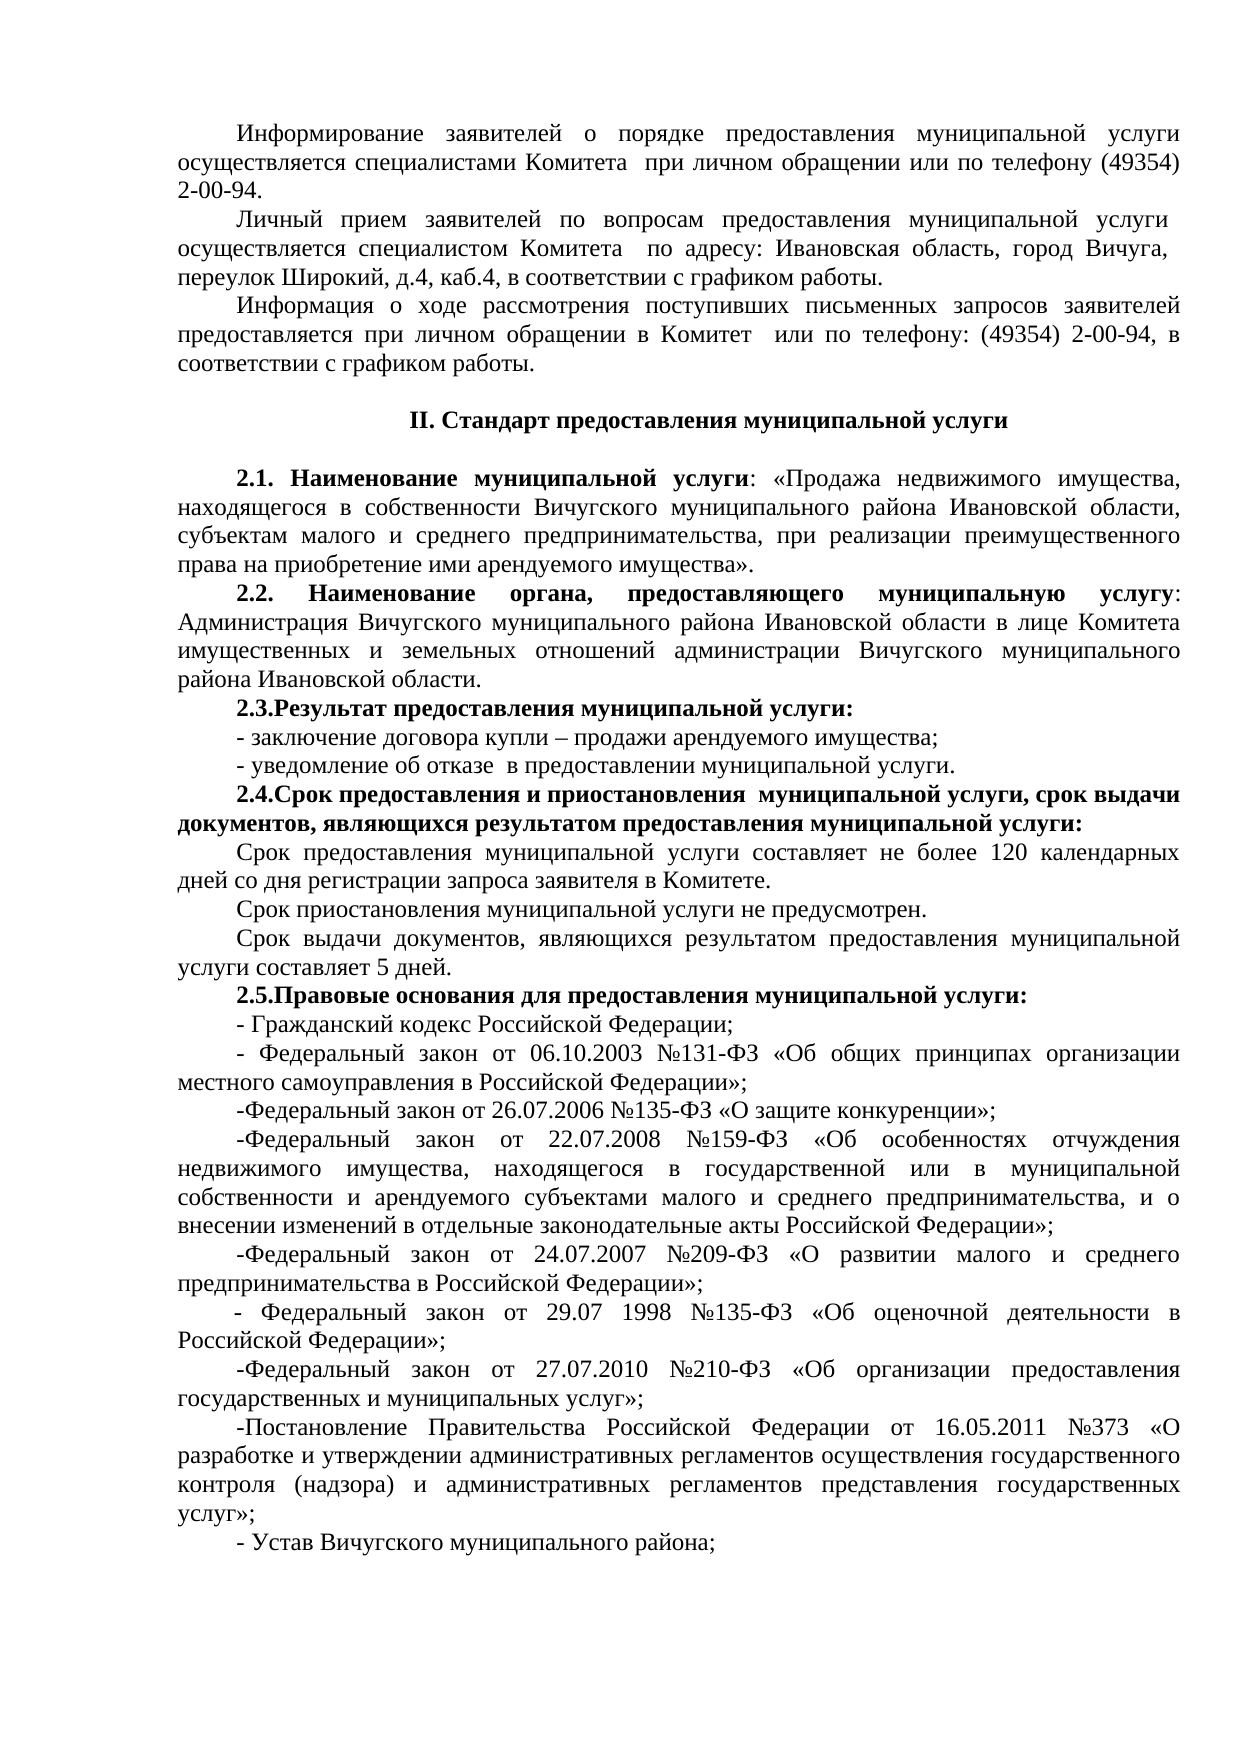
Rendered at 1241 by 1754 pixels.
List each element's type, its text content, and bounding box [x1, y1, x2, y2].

text II. Стандарт предоставления муниципальной услуги [177, 406, 1181, 434]
text - заключение договора купли – продажи арендуемого имущества; [177, 722, 1181, 751]
text 2.4.Срок предоставления и приостановления муниципальной услуги, срок выдачи документов, являющихся результатом предоставления муниципальной услуги: [177, 779, 1181, 837]
text - Устав Вичугского муниципального района; [177, 1527, 1181, 1556]
text -Федеральный закон от 22.07.2008 №159-ФЗ «Об особенностях отчуждения недвижимого имущества, находящегося в государственной или в муниципальной собственности и арендуемого субъектами малого и среднего предпринимательства, и о внесении изменений в отдельные законодательные акты Российской Федерации»; [177, 1124, 1181, 1239]
text - уведомление об отказе в предоставлении муниципальной услуги. [177, 751, 1181, 779]
text Личный прием заявителей по вопросам предоставления муниципальной услуги осуществляется специалистом Комитета по адресу: Ивановская область, город Вичуга, переулок Широкий, д.4, каб.4, в соответствии с графиком работы. [177, 204, 1169, 291]
text -Федеральный закон от 27.07.2010 №210-ФЗ «Об организации предоставления государственных и муниципальных услуг»; [177, 1354, 1181, 1412]
text 2.5.Правовые основания для предоставления муниципальной услуги: [177, 981, 1181, 1009]
subtitle 2.1. Наименование муниципальной услуги: «Продажа недвижимого имущества, находящегося в собственности Вичугского муниципального района Ивановской области, субъектам малого и среднего предпринимательства, при реализации преимущественного права на приобретение ими арендуемого имущества». [177, 463, 1181, 578]
text -Постановление Правительства Российской Федерации от 16.05.2011 №373 «О разработке и утверждении административных регламентов осуществления государственного контроля (надзора) и административных регламентов представления государственных услуг»; [177, 1412, 1181, 1527]
text - Гражданский кодекс Российской Федерации; [177, 1009, 1181, 1038]
text -Федеральный закон от 24.07.2007 №209-ФЗ «О развитии малого и среднего предпринимательства в Российской Федерации»; [177, 1239, 1181, 1297]
text -Федеральный закон от 26.07.2006 №135-ФЗ «О защите конкуренции»; [177, 1096, 1181, 1124]
text Срок предоставления муниципальной услуги составляет не более 120 календарных дней со дня регистрации запроса заявителя в Комитете. [177, 837, 1181, 894]
text 2.3.Результат предоставления муниципальной услуги: [177, 693, 1181, 722]
text - Федеральный закон от 06.10.2003 №131-ФЗ «Об общих принципах организации местного самоуправления в Российской Федерации»; [177, 1038, 1181, 1096]
text - Федеральный закон от 29.07 1998 №135-ФЗ «Об оценочной деятельности в Российской Федерации»; [177, 1297, 1181, 1354]
text Срок приостановления муниципальной услуги не предусмотрен. [177, 894, 1181, 923]
text Информация о ходе рассмотрения поступивших письменных запросов заявителей предоставляется при личном обращении в Комитет или по телефону: (49354) 2-00-94, в соответствии с графиком работы. [177, 291, 1181, 377]
text Информирование заявителей о порядке предоставления муниципальной услуги осуществляется специалистами Комитета при личном обращении или по телефону (49354) 2-00-94. [177, 118, 1181, 204]
text 2.2. Наименование органа, предоставляющего муниципальную услугу: Администрация Вичугского муниципального района Ивановской области в лице Комитета имущественных и земельных отношений администрации Вичугского муниципального района Ивановской области. [177, 578, 1181, 693]
text Срок выдачи документов, являющихся результатом предоставления муниципальной услуги составляет 5 дней. [177, 923, 1181, 981]
